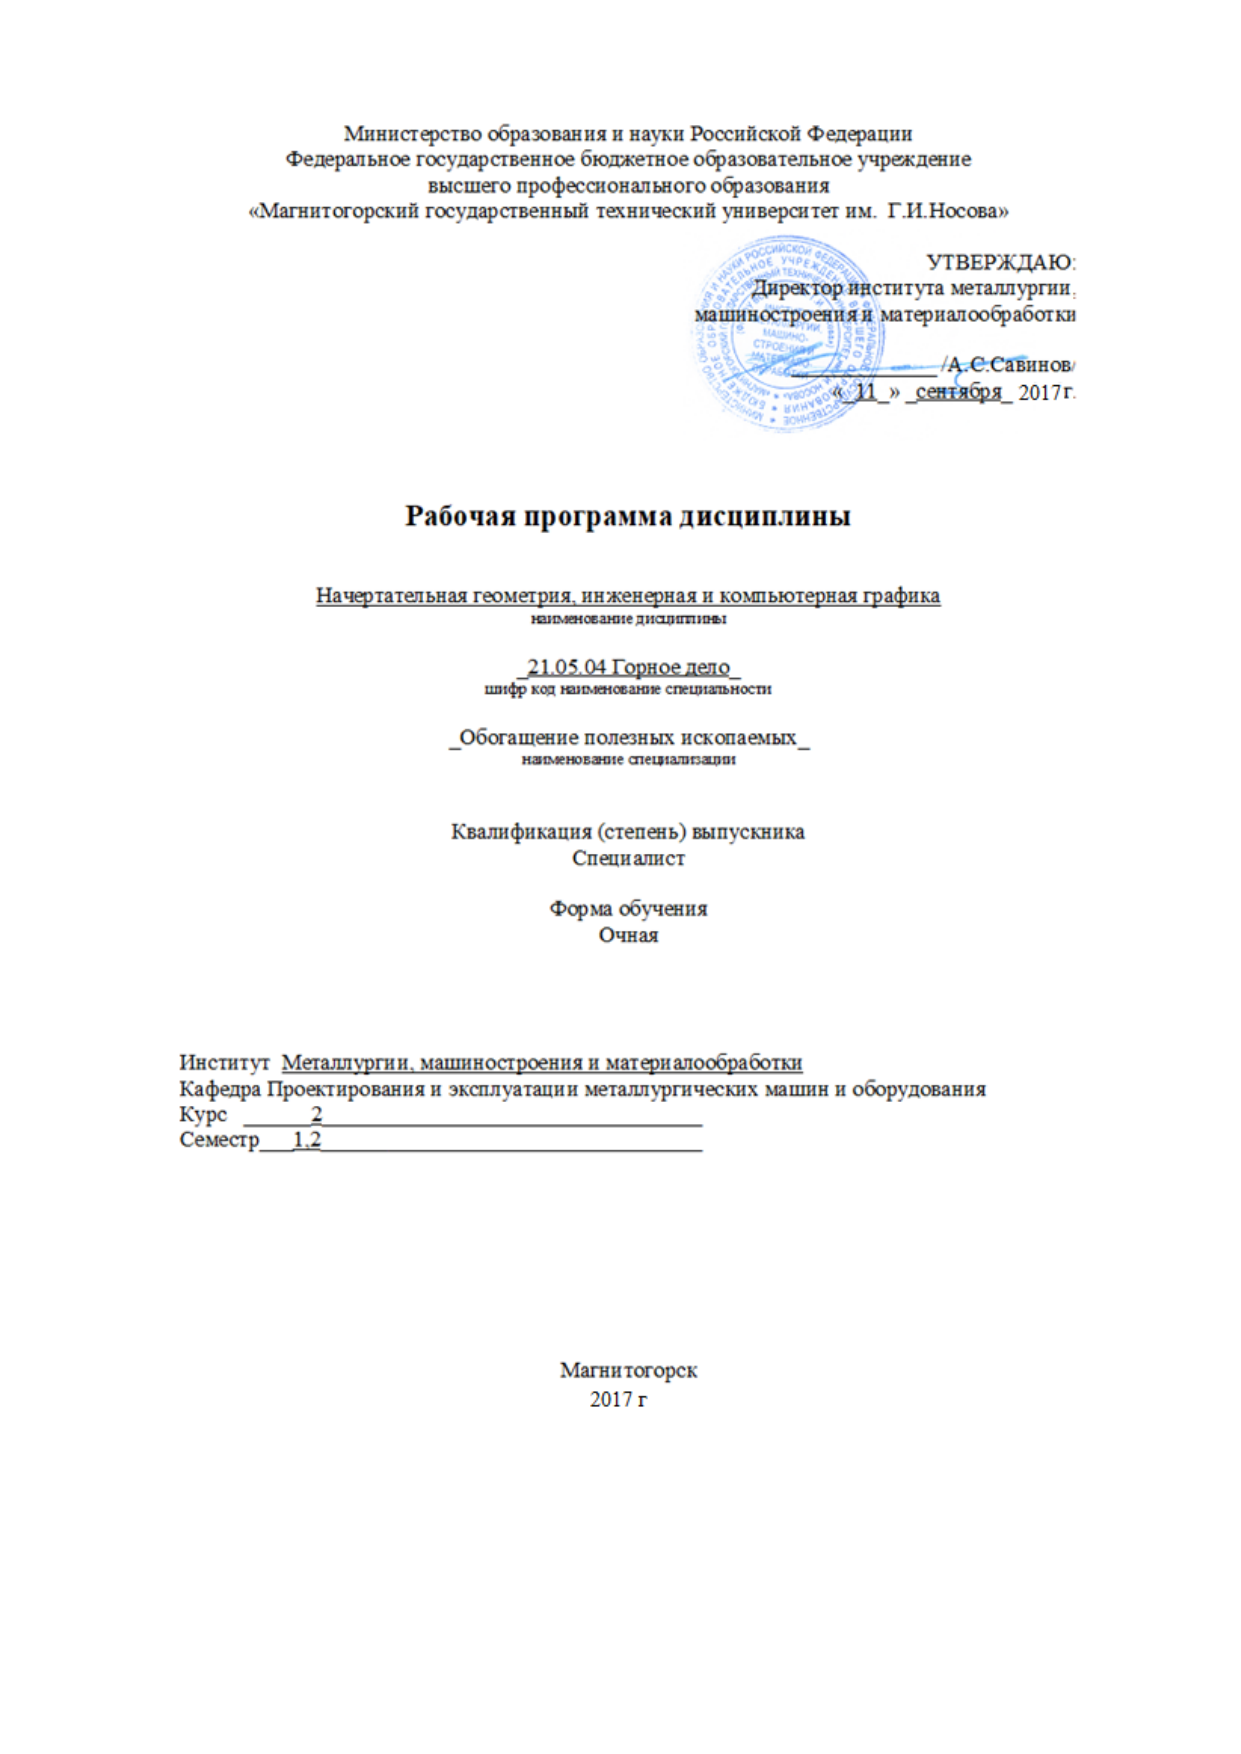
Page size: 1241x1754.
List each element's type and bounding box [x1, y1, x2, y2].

picture [177, 118, 1152, 1437]
